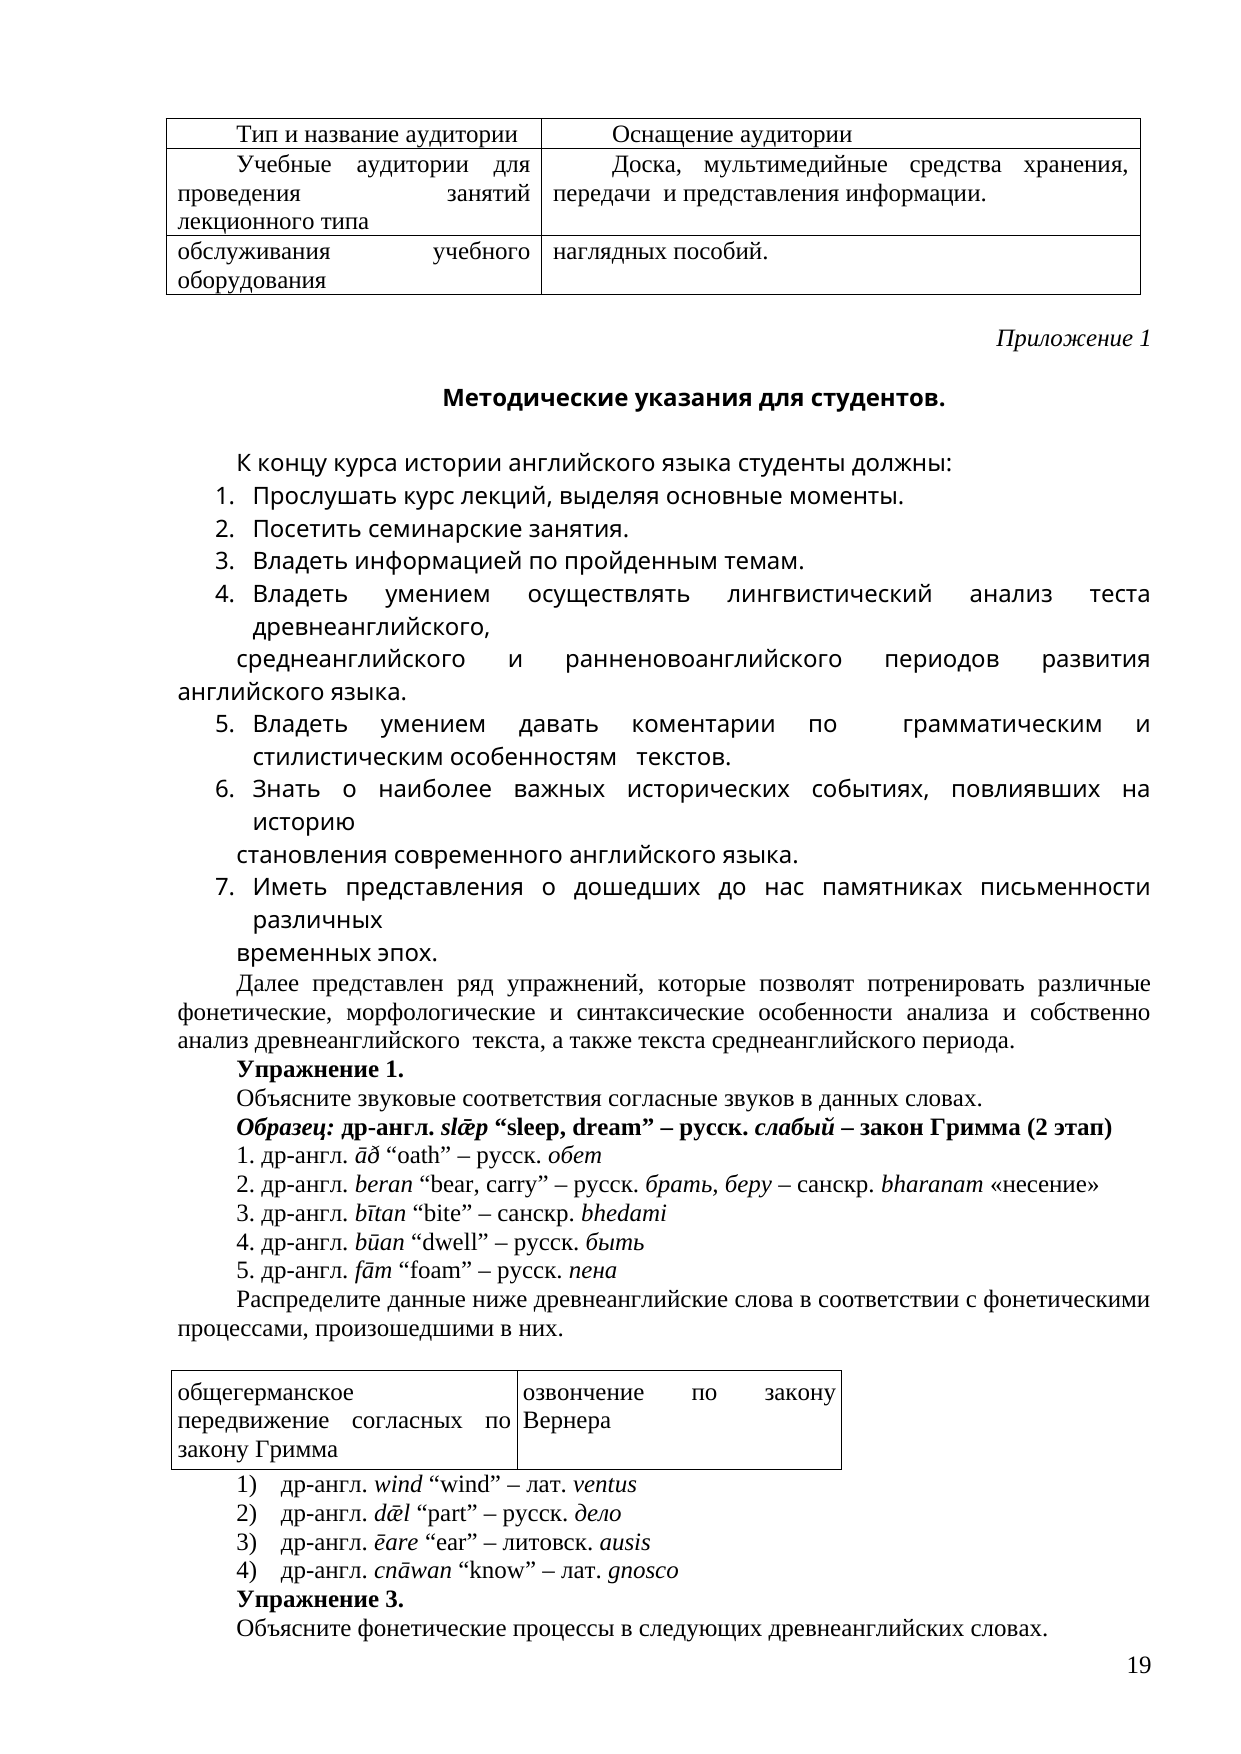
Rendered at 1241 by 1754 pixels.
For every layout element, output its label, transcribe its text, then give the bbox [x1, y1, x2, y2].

list Иметь представления о дошедших до нас памятниках письменности различных [215, 870, 1152, 935]
list Владеть информацией по пройденным темам. [215, 544, 1152, 577]
list др-англ. cnāwan “know” – лат. gnosco [177, 1555, 1152, 1584]
text Далее представлен ряд упражнений, которые позволят потренировать различные фонетические, морфологические и синтаксические особенности анализа и собственно анализ древнеанглийского текста, а также текста среднеанглийского периода. [177, 968, 1152, 1054]
text становления современного английского языка. [177, 837, 1152, 870]
text 3. др-англ. bītan “bite” – санскр. bhedami [177, 1198, 1152, 1227]
text 5. др-англ. fām “foam” – русск. пена [177, 1255, 1152, 1284]
list Владеть умением осуществлять лингвистический анализ теста древнеанглийского, [215, 577, 1152, 642]
text Методические указания для студентов. [177, 381, 1152, 414]
list др-англ. dǣl “part” – русск. дело [177, 1498, 1152, 1527]
list Знать о наиболее важных исторических событиях, повлиявших на историю [215, 772, 1152, 837]
text К концу курса истории английского языка студенты должны: [177, 446, 1152, 479]
table_header озвончение по закону Вернера [518, 1371, 841, 1469]
text Распределите данные ниже древнеанглийские слова в соответствии с фонетическими процессами, произошедшими в них. [177, 1284, 1152, 1342]
text 4. др-англ. būan “dwell” – русск. быть [177, 1227, 1152, 1255]
text 1. др-англ. āð “oath” – русск. обет [177, 1140, 1152, 1169]
text Объясните фонетические процессы в следующих древнеанглийских словах. [177, 1613, 1152, 1642]
text Приложение 1 [177, 323, 1152, 352]
text Образец: др-англ. slǣp “sleep, dream” – русск. слабый – закон Гримма (2 этап) [177, 1112, 1152, 1140]
table_header Оснащение аудитории [542, 119, 1140, 148]
text Упражнение 1. [177, 1054, 1152, 1083]
text 2. др-англ. beran “bear, carry” – русск. брать, беру – санскр. bharanam «несение» [177, 1169, 1152, 1198]
list Посетить семинарские занятия. [215, 511, 1152, 544]
list др-англ. wind “wind” – лат. ventus [177, 1469, 1152, 1498]
table_cell Доска, мультимедийные средства хранения, передачи и представления информации. [542, 149, 1140, 235]
table_header общегерманское передвижение согласных по закону Гримма [172, 1371, 517, 1469]
table_cell Шкафы для хранения учебно-методической документации, учебного оборудования и учебно-наглядных пособий. [542, 236, 1140, 294]
list Прослушать курс лекций, выделяя основные моменты. [215, 479, 1152, 511]
table_header Тип и название аудитории [167, 119, 541, 148]
text Упражнение 3. [177, 1584, 1152, 1613]
text Объясните звуковые соответствия согласные звуков в данных словах. [177, 1083, 1152, 1112]
table_cell Учебные аудитории для проведения занятий лекционного типа [167, 149, 541, 235]
text среднеанглийского и ранненовоанглийского периодов развития английского языка. [177, 642, 1152, 707]
text временных эпох. [177, 935, 1152, 968]
list Владеть умением давать коментарии по грамматическим и стилистическим особенностям текстов. [215, 707, 1152, 772]
list др-англ. ēare “ear” – литовск. аusis [177, 1527, 1152, 1555]
table_cell Помещение для хранения и профилактического обслуживания учебного оборудования [167, 236, 541, 294]
